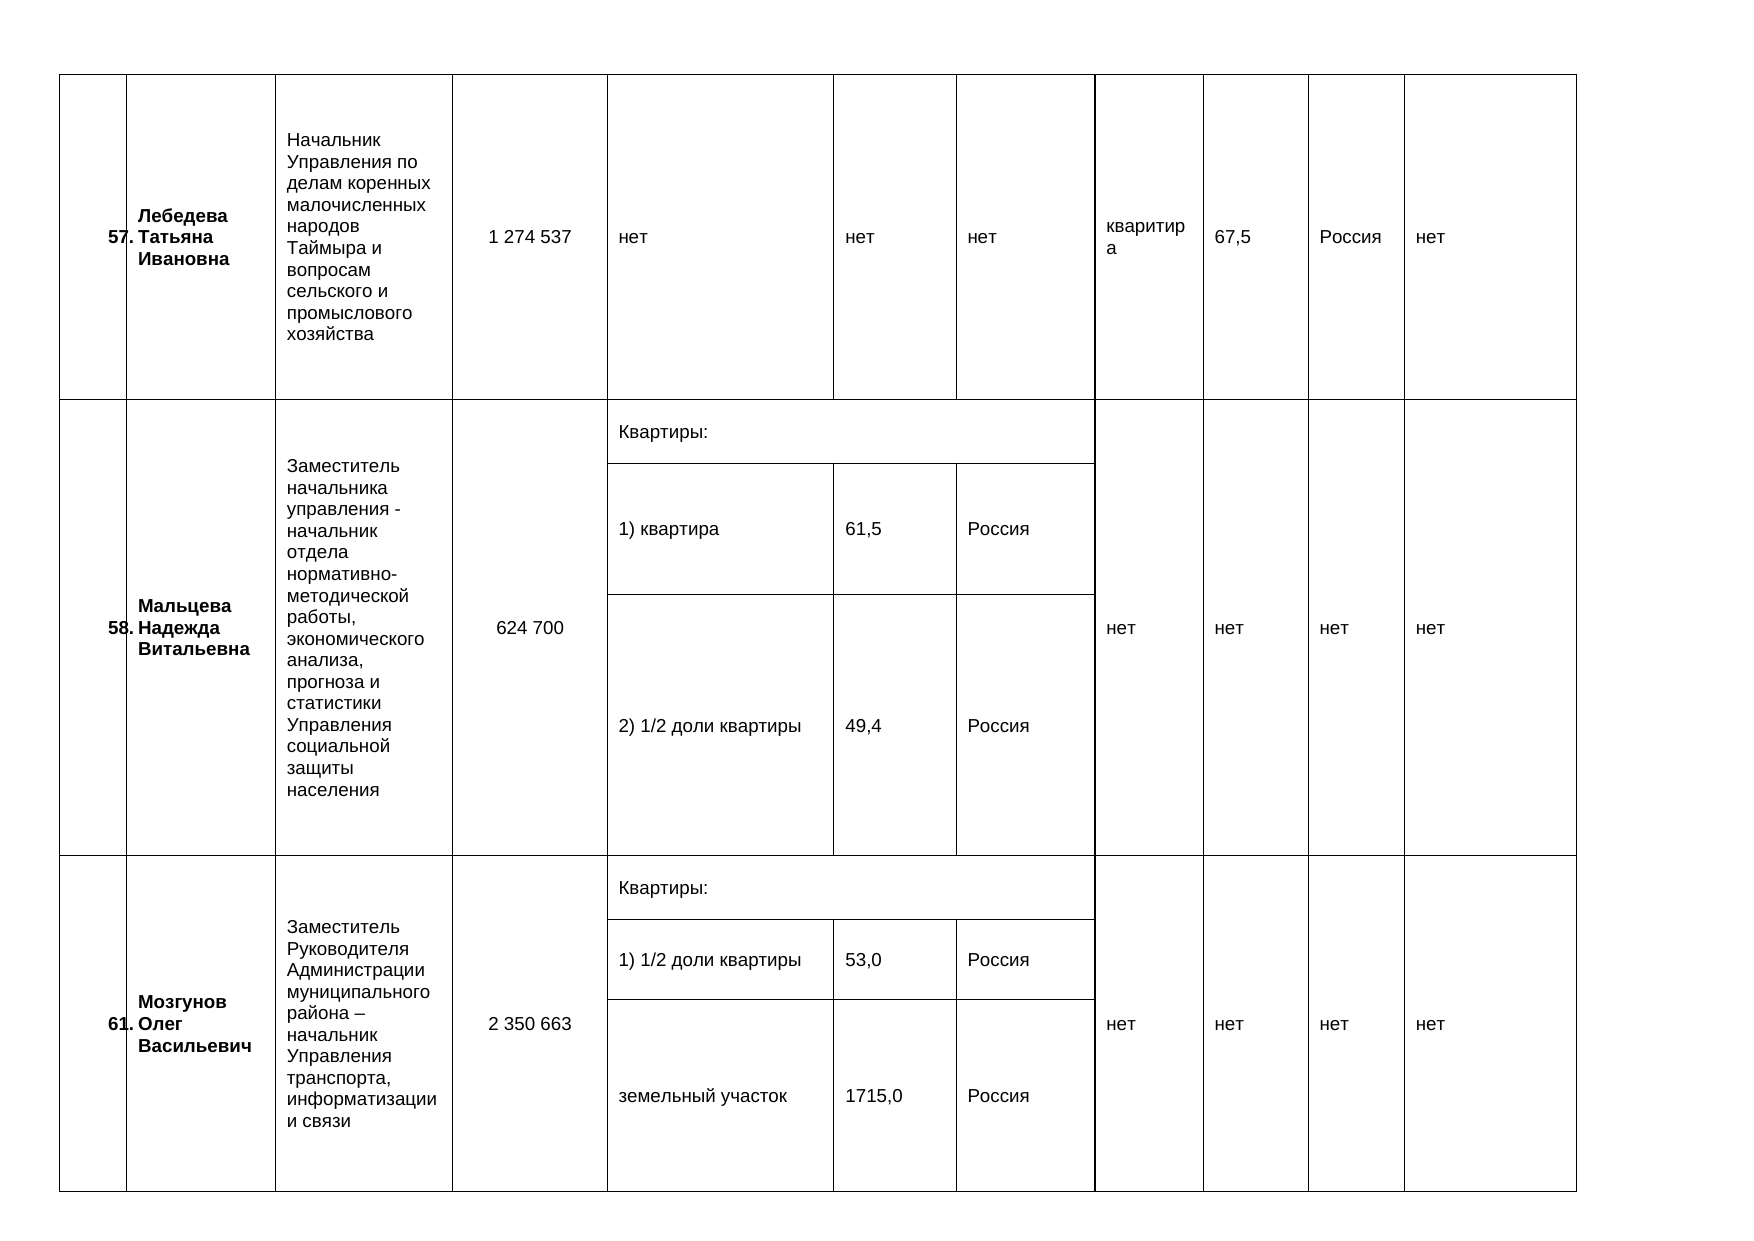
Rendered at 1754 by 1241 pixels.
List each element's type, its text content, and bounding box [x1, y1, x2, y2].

table_cell Квартиры: [608, 856, 1094, 919]
table_cell Россия [957, 1000, 1094, 1191]
table_cell нет [1309, 400, 1404, 855]
table_cell кваритира [1096, 75, 1203, 399]
table_cell [60, 856, 126, 1191]
table_cell Заместитель Руководителя Администрации муниципального района – начальник Управления транспорта, информатизации и связи [276, 856, 452, 1191]
table_cell Заместитель начальника управления - начальник отдела нормативно-методической работы, экономического анализа, прогноза и статистики Управления социальной защиты населения [276, 400, 452, 855]
table_cell нет [1204, 856, 1308, 1191]
table_cell 49,4 [834, 595, 956, 855]
table_cell 624 700 [453, 400, 607, 855]
table_cell 53,0 [834, 920, 956, 999]
table_cell Начальник Управления по делам коренных малочисленных народов Таймыра и вопросам сельского и промыслового хозяйства [276, 75, 452, 399]
table_cell земельный участок [608, 1000, 833, 1191]
table_cell нет [1309, 856, 1404, 1191]
table_cell 61,5 [834, 464, 956, 594]
table_cell Лебедева Татьяна Ивановна [127, 75, 275, 399]
table_cell 1715,0 [834, 1000, 956, 1191]
table_cell Мозгунов Олег Васильевич [127, 856, 275, 1191]
table_cell Россия [1309, 75, 1404, 399]
table_cell Квартиры: [608, 400, 1094, 463]
table_cell нет [1096, 856, 1203, 1191]
table_cell нет [1405, 75, 1576, 399]
table_cell Россия [957, 464, 1094, 594]
table_cell нет [608, 75, 833, 399]
table_cell [60, 75, 126, 399]
table_cell 1 274 537 [453, 75, 607, 399]
table_cell 1) квартира [608, 464, 833, 594]
table_cell нет [1204, 400, 1308, 855]
table_cell 67,5 [1204, 75, 1308, 399]
table_cell 1) 1/2 доли квартиры [608, 920, 833, 999]
table_cell Россия [957, 595, 1094, 855]
table_cell 2 350 663 [453, 856, 607, 1191]
table_cell [60, 400, 126, 855]
table_cell нет [1405, 856, 1576, 1191]
table_cell нет [957, 75, 1094, 399]
table_cell нет [834, 75, 956, 399]
table_cell 2) 1/2 доли квартиры [608, 595, 833, 855]
table_cell Россия [957, 920, 1094, 999]
table_cell нет [1096, 400, 1203, 855]
table_cell Мальцева Надежда Витальевна [127, 400, 275, 855]
table_cell нет [1405, 400, 1576, 855]
